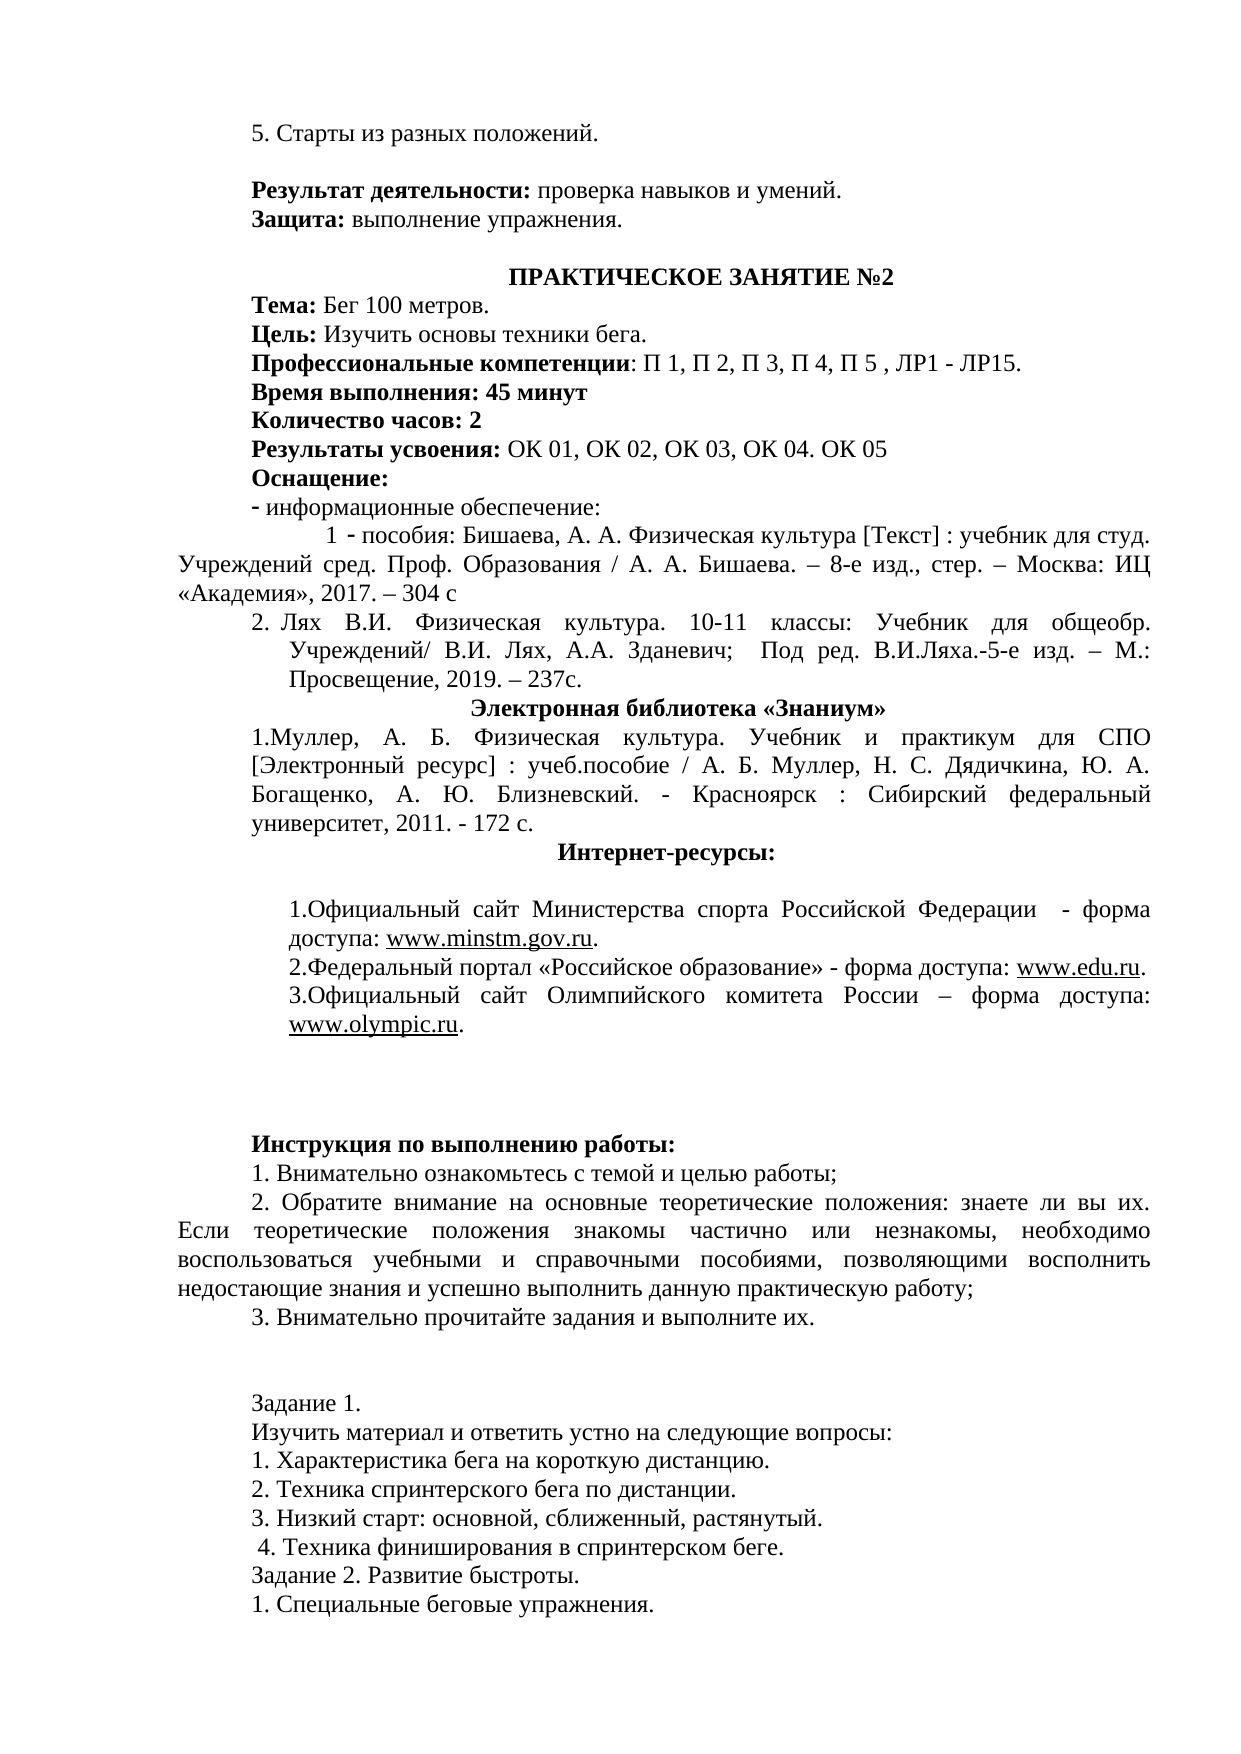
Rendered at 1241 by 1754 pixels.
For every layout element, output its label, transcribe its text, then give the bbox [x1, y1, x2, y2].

text Тема: Бег 100 метров. [177, 291, 1152, 319]
text 4. Техника финиширования в спринтерском беге. [177, 1532, 1152, 1560]
text Интернет-ресурсы: [288, 837, 1152, 866]
text Время выполнения: 45 минут [177, 377, 1152, 406]
text 1 пособия: Бишаева, А. А. Физическая культура [Текст] : учебник для студ. Учреждений сред. Проф. Образования / А. А. Бишаева. – 8-е изд., стер. – Москва: ИЦ «Академия», 2017. – 304 с [177, 521, 1152, 607]
text 1. Специальные беговые упражнения. [177, 1589, 1152, 1618]
text Результат деятельности: проверка навыков и умений. [177, 176, 1152, 204]
text 2.Федеральный портал «Российское образование» - форма доступа: www.edu.ru. [288, 952, 1152, 981]
text 3. Низкий старт: основной, сближенный, растянутый. [177, 1503, 1152, 1532]
text 1. Внимательно ознакомьтесь с темой и целью работы; [177, 1158, 1152, 1187]
text Изучить материал и ответить устно на следующие вопросы: [177, 1417, 1152, 1445]
text 2. Обратите внимание на основные теоретические положения: знаете ли вы их. Если теоретические положения знакомы частично или незнакомы, необходимо воспользоваться учебными и справочными пособиями, позволяющими восполнить недостающие знания и успешно выполнить данную практическую работу; [177, 1187, 1152, 1302]
list Лях В.И. Физическая культура. 10-11 классы: Учебник для общеобр. Учреждений/ В.И. Лях, А.А. Зданевич; Под ред. В.И.Ляха.-5-е изд. – М.: Просвещение, 2019. – 237с. [251, 607, 1152, 693]
text Цель: Изучить основы техники бега. [177, 319, 1152, 348]
text 3. Внимательно прочитайте задания и выполните их. [177, 1302, 1152, 1330]
text Задание 1. [177, 1388, 1152, 1417]
text 3.Официальный сайт Олимпийского комитета России – форма доступа: www.olympic.ru. [288, 981, 1152, 1038]
text Защита: выполнение упражнения. [177, 204, 1152, 233]
text Количество часов: 2 [177, 406, 1152, 434]
text Задание 2. Развитие быстроты. [177, 1560, 1152, 1589]
text Результаты усвоения: ОК 01, ОК 02, ОК 03, ОК 04. ОК 05 [177, 434, 1152, 463]
text 1.Муллер, А. Б. Физическая культура. Учебник и практикум для СПО [Электронный ресурс] : учеб.пособие / А. Б. Муллер, Н. С. Дядичкина, Ю. А. Богащенко, А. Ю. Близневский. - Красноярск : Сибирский федеральный университет, 2011. - 172 с. [251, 722, 1152, 837]
text 1. Характеристика бега на короткую дистанцию. [177, 1445, 1152, 1474]
text информационные обеспечение: [177, 492, 1152, 521]
text Профессиональные компетенции: П 1, П 2, П 3, П 4, П 5 , ЛР1 - ЛР15. [177, 348, 1152, 377]
text Инструкция по выполнению работы: [177, 1129, 1152, 1158]
text 1.Официальный сайт Министерства спорта Российской Федерации - форма доступа: www.minstm.gov.ru. [288, 894, 1152, 952]
text Электронная библиотека «Знаниум» [288, 693, 1152, 722]
text 5. Старты из разных положений. [177, 118, 1152, 147]
text 2. Техника спринтерского бега по дистанции. [177, 1474, 1152, 1503]
text ПРАКТИЧЕСКОЕ ЗАНЯТИЕ №2 [177, 262, 1152, 291]
text Оснащение: [177, 463, 1152, 492]
